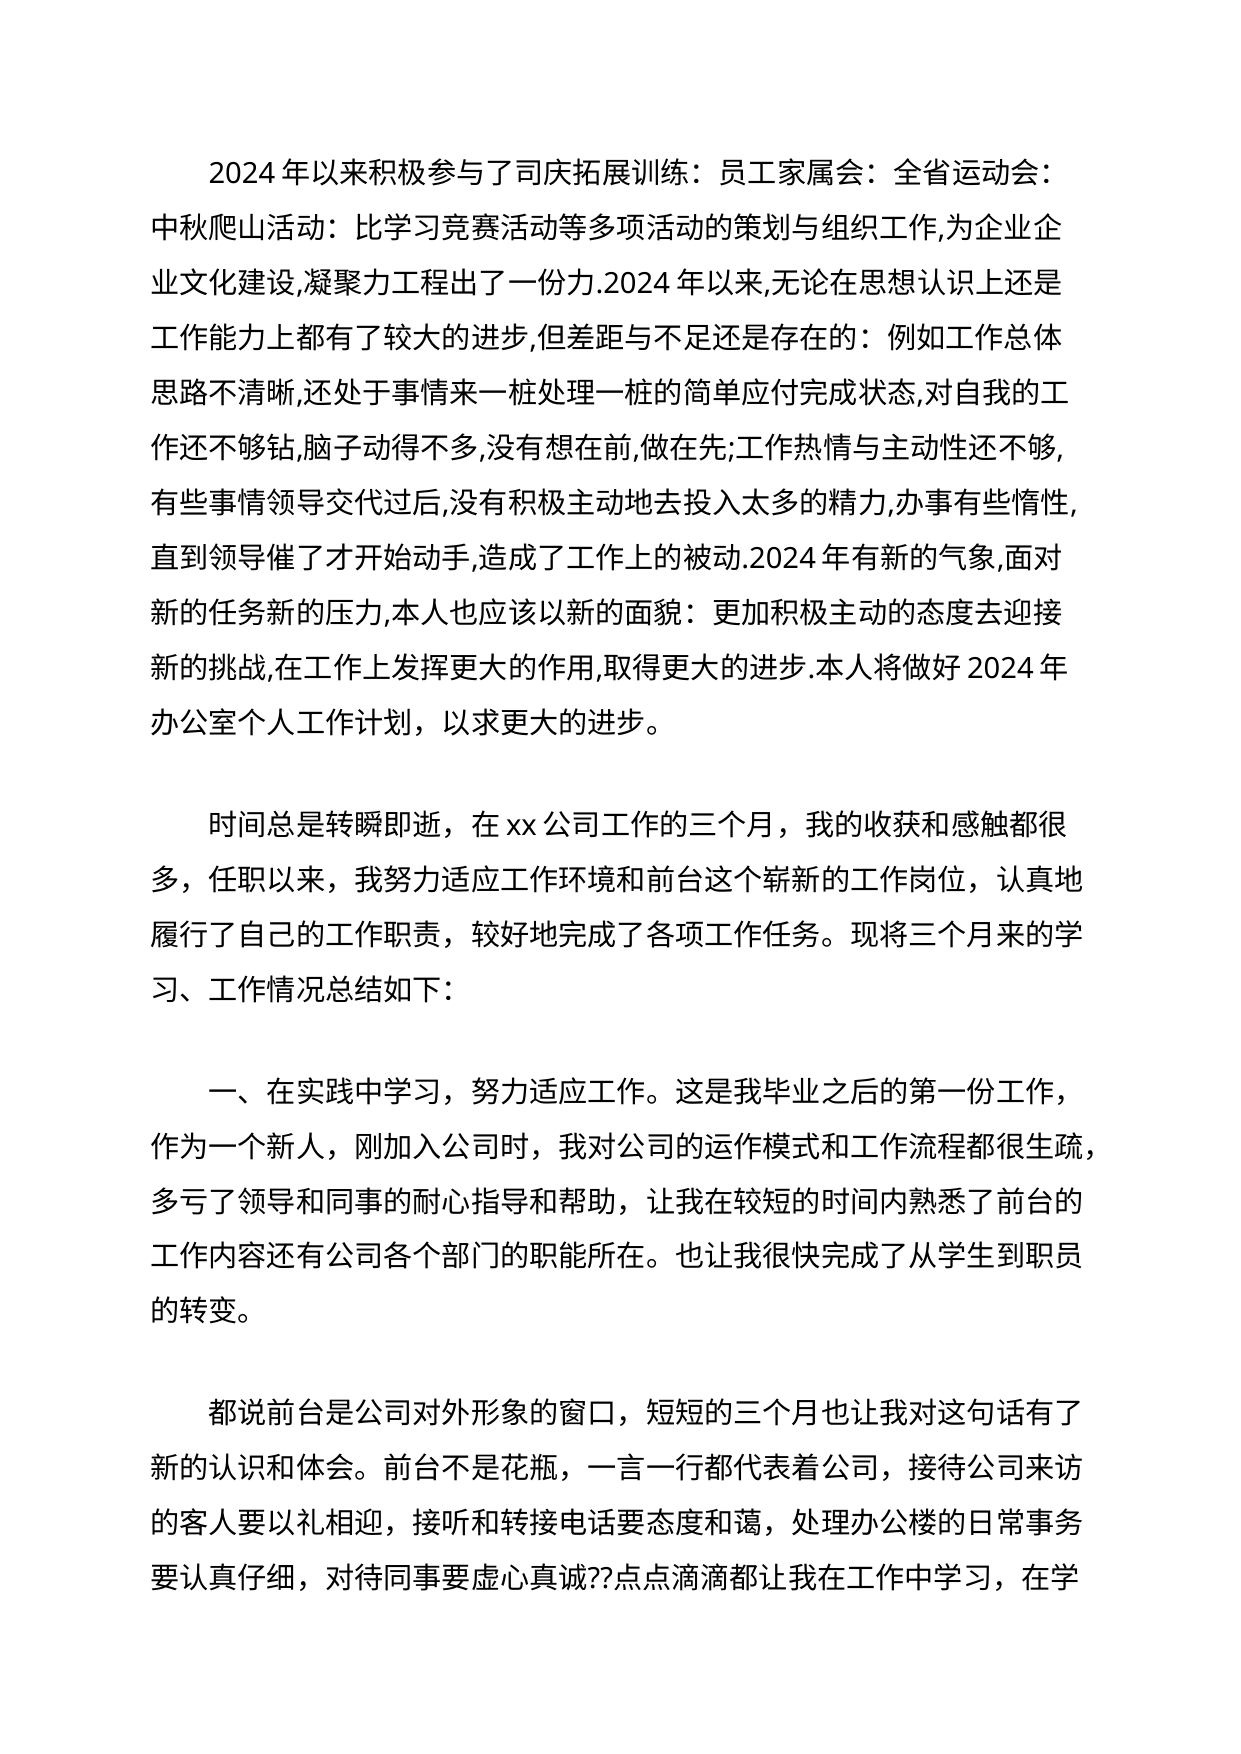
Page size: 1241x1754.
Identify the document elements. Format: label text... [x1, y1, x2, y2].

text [150, 1390, 1090, 1597]
text 时间总是转瞬即逝，在xx公司工作的三个月，我的收获和感触都很多，任职以来，我努力适应工作环境和前台这个崭新的工作岗位，认真地履行了自己的工作职责，较好地完成了各项工作任务。现将三个月来的学习、工作情况总结如下： [150, 802, 1090, 1009]
text 2024年以来积极参与了司庆拓展训练：员工家属会：全省运动会：中秋爬山活动：比学习竞赛活动等多项活动的策划与组织工作,为企业企业文化建设,凝聚力工程出了一份力.2024年以来,无论在思想认识上还是工作能力上都有了较大的进步,但差距与不足还是存在的：例如工作总体思路不清晰,还处于事情来一桩处理一桩的简单应付完成状态,对自我的工作还不够钻,脑子动得不多,没有想在前,做在先;工作热情与主动性还不够,有些事情领导交代过后,没有积极主动地去投入太多的精力,办事有些惰性,直到领导催了才开始动手,造成了工作上的被动.2024年有新的气象,面对新的任务新的压力,本人也应该以新的面貌：更加积极主动的态度去迎接新的挑战,在工作上发挥更大的作用,取得更大的进步.本人将做好2024年办公室个人工作计划，以求更大的进步。 [150, 150, 1090, 742]
text 一、在实践中学习，努力适应工作。这是我毕业之后的第一份工作，作为一个新人，刚加入公司时，我对公司的运作模式和工作流程都很生疏，多亏了领导和同事的耐心指导和帮助，让我在较短的时间内熟悉了前台的工作内容还有公司各个部门的职能所在。也让我很快完成了从学生到职员的转变。 [150, 1068, 1090, 1330]
